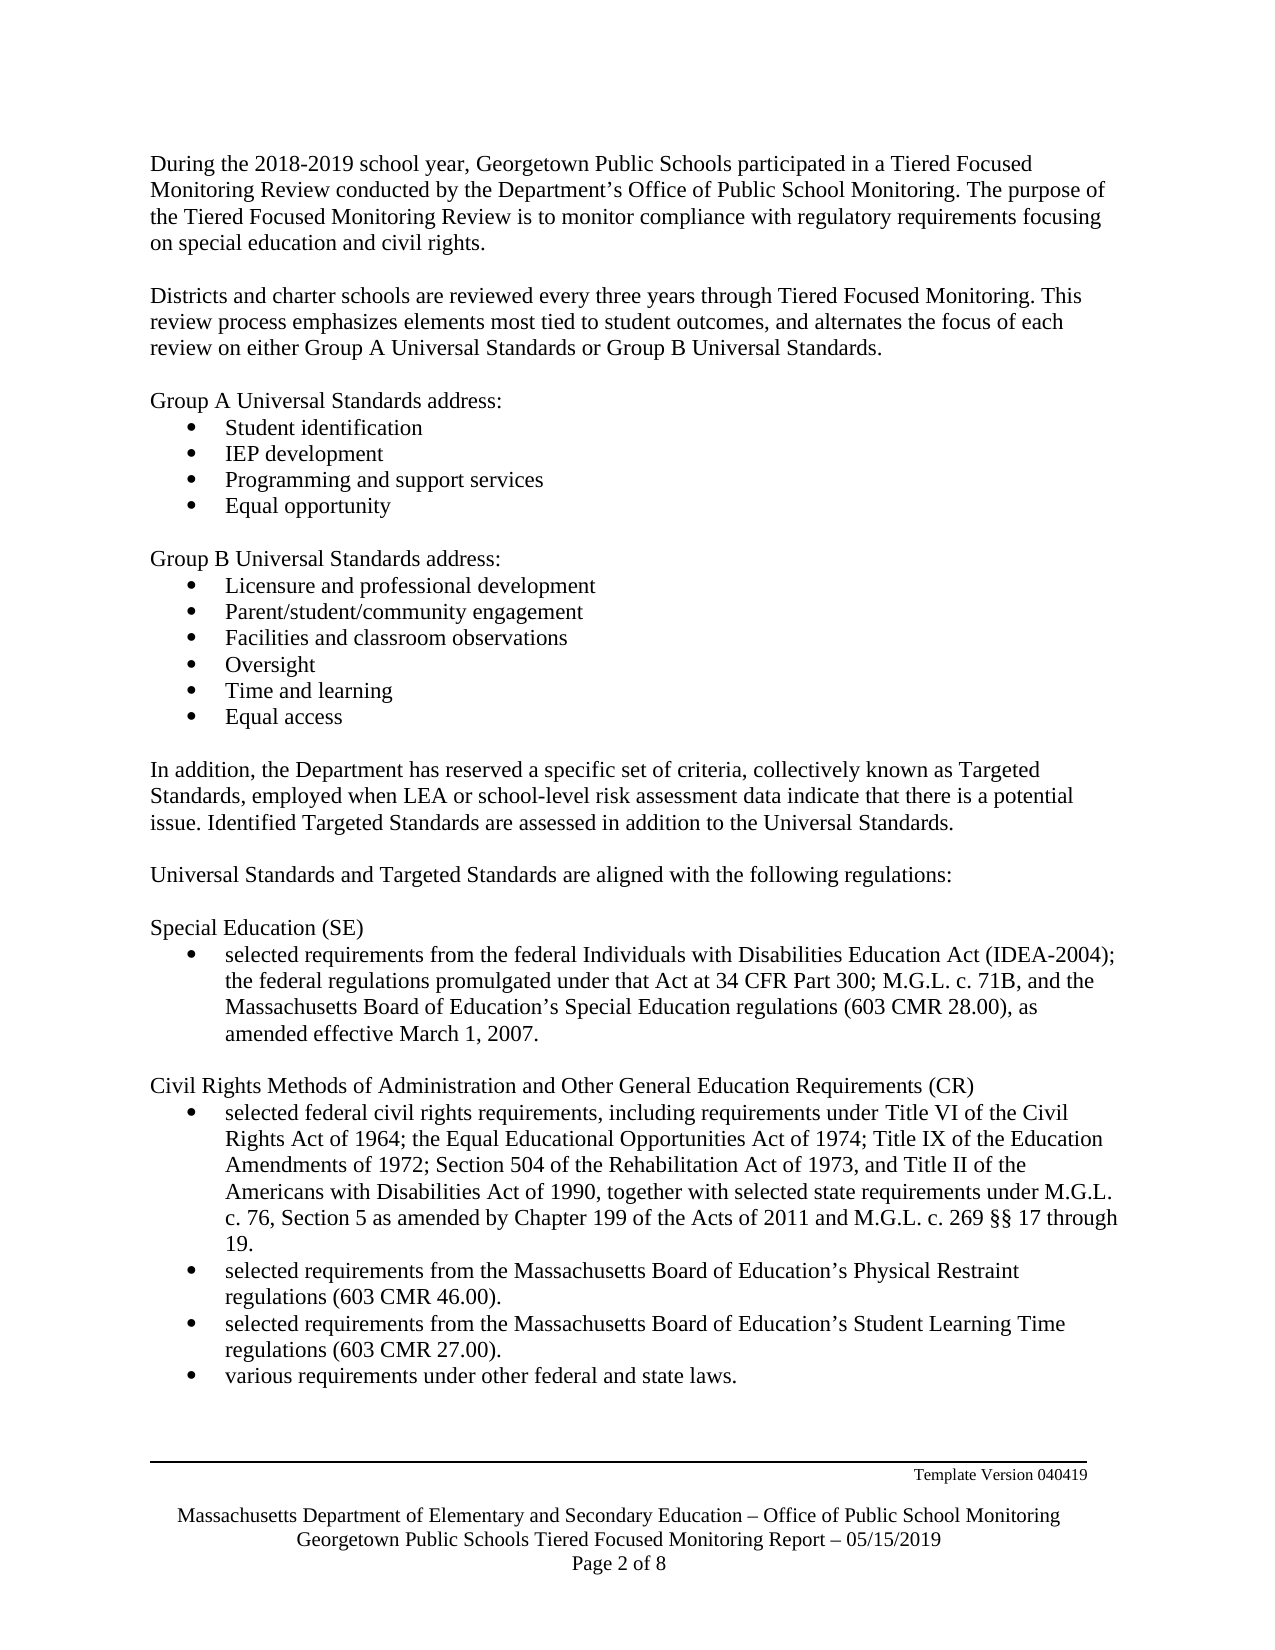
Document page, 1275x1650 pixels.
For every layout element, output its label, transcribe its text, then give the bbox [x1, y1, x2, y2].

text Group B Universal Standards address: [150, 545, 1125, 572]
list Student identification [187, 413, 1125, 440]
list Equal opportunity [187, 493, 1125, 519]
text Group A Universal Standards address: [150, 387, 1125, 413]
list selected requirements from the Massachusetts Board of Education’s Physical Restraint regulations (603 CMR 46.00). [187, 1257, 1125, 1309]
list selected requirements from the Massachusetts Board of Education’s Student Learning Time regulations (603 CMR 27.00). [187, 1309, 1125, 1362]
text Districts and charter schools are reviewed every three years through Tiered Focused Monitoring. This review process emphasizes elements most tied to student outcomes, and alternates the focus of each review on either Group A Universal Standards or Group B Universal Standards. [150, 282, 1125, 361]
list Parent/student/community engagement [187, 598, 1125, 624]
text In addition, the Department has reserved a specific set of criteria, collectively known as Targeted Standards, employed when LEA or school-level risk assessment data indicate that there is a potential issue. Identified Targeted Standards are assessed in addition to the Universal Standards. [150, 756, 1125, 835]
list selected federal civil rights requirements, including requirements under Title VI of the Civil Rights Act of 1964; the Equal Educational Opportunities Act of 1974; Title IX of the Education Amendments of 1972; Section 504 of the Rehabilitation Act of 1973, and Title II of the Americans with Disabilities Act of 1990, together with selected state requirements under M.G.L. c. 76, Section 5 as amended by Chapter 199 of the Acts of 2011 and M.G.L. c. 269 §§ 17 through 19. [187, 1099, 1125, 1257]
list various requirements under other federal and state laws. [187, 1362, 1125, 1389]
list IEP development [187, 440, 1125, 466]
list Licensure and professional development [187, 572, 1125, 598]
list Programming and support services [187, 466, 1125, 493]
text During the 2018-2019 school year, Georgetown Public Schools participated in a Tiered Focused Monitoring Review conducted by the Department’s Office of Public School Monitoring. The purpose of the Tiered Focused Monitoring Review is to monitor compliance with regulatory requirements focusing on special education and civil rights. [150, 150, 1125, 255]
list Time and learning [187, 677, 1125, 703]
list Facilities and classroom observations [187, 624, 1125, 651]
list Equal access [187, 703, 1125, 730]
list Oversight [187, 651, 1125, 677]
text Civil Rights Methods of Administration and Other General Education Requirements (CR) [150, 1072, 1125, 1099]
list selected requirements from the federal Individuals with Disabilities Education Act (IDEA-2004); the federal regulations promulgated under that Act at 34 CFR Part 300; M.G.L. c. 71B, and the Massachusetts Board of Education’s Special Education regulations (603 CMR 28.00), as amended effective March 1, 2007. [187, 941, 1125, 1046]
text Universal Standards and Targeted Standards are aligned with the following regulations: [150, 862, 1125, 888]
text Special Education (SE) [150, 914, 1125, 941]
